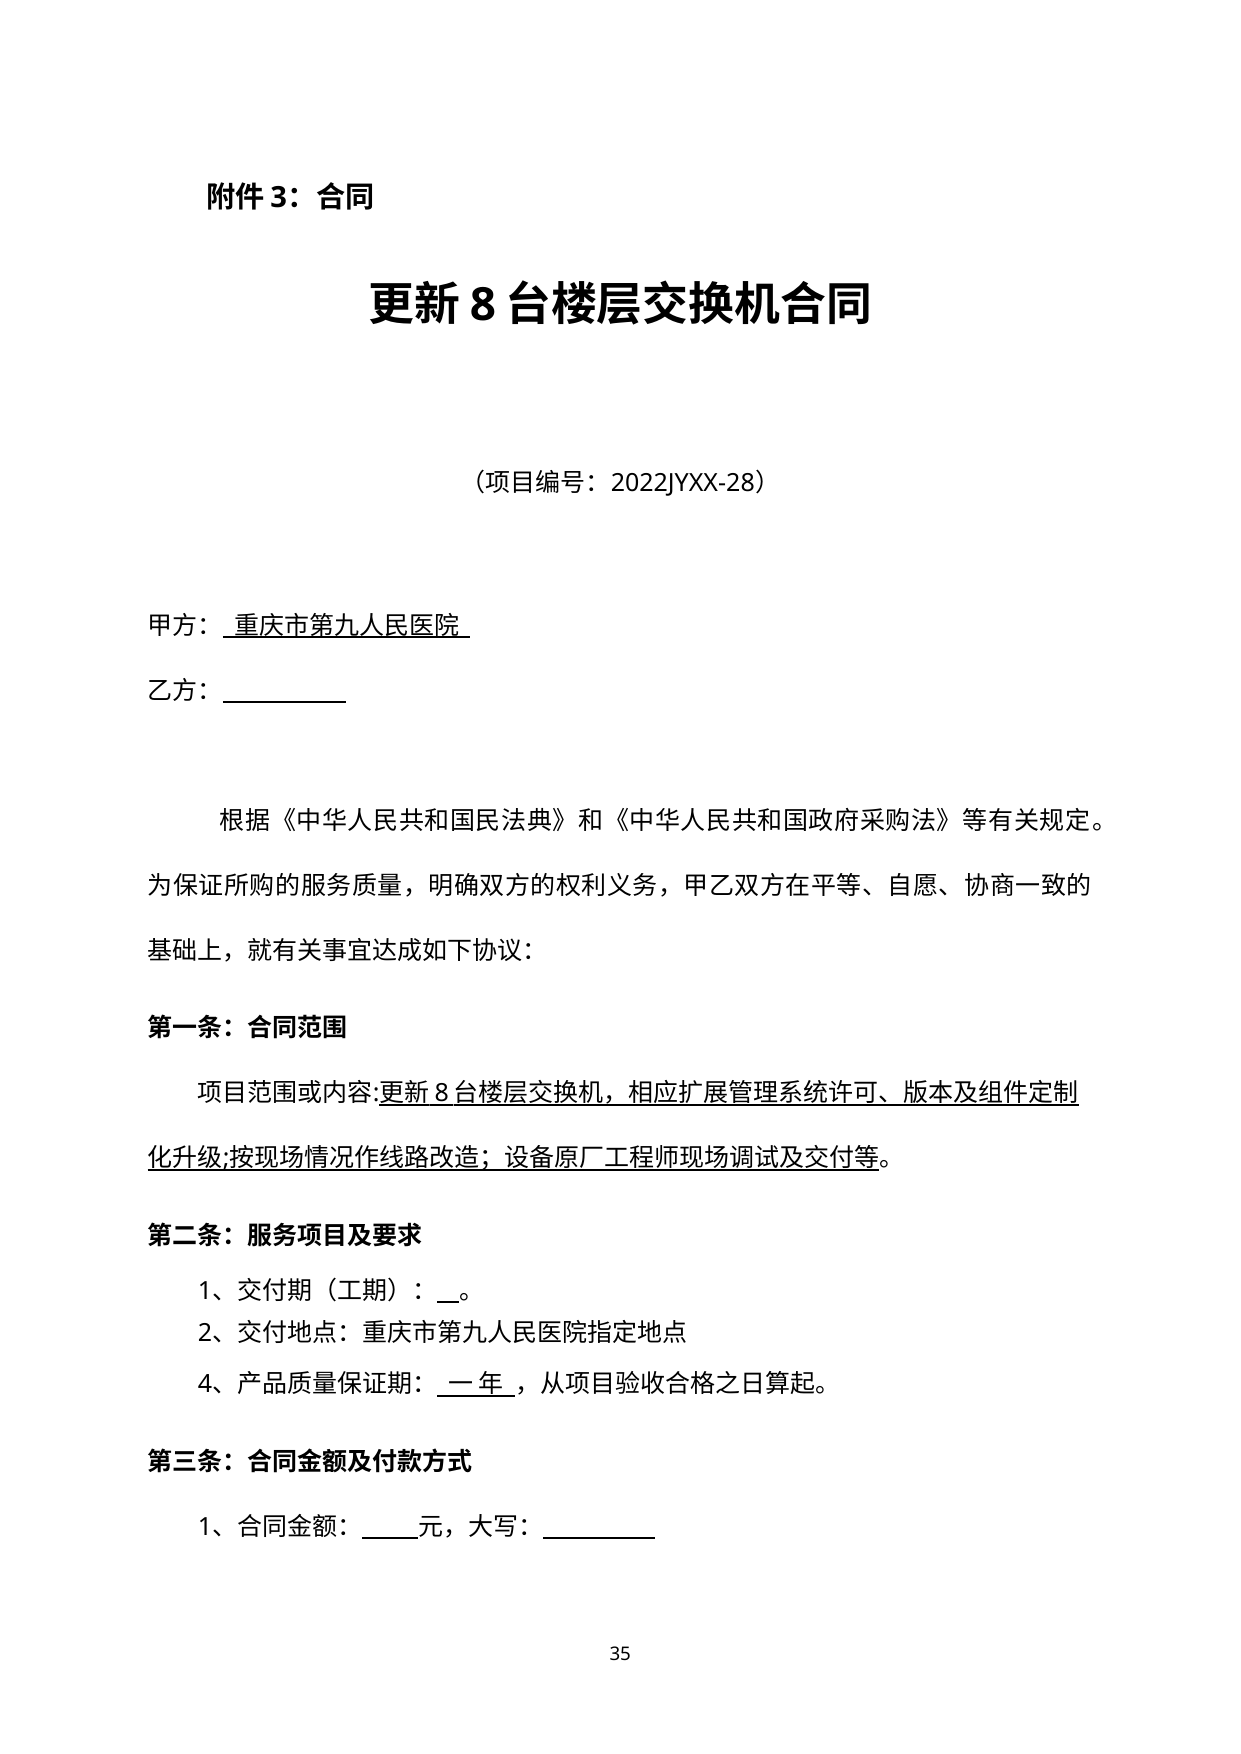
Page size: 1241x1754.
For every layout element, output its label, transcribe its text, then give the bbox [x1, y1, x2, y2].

text 根据《中华人民共和国民法典》和《中华人民共和国政府采购法》等有关规定。为保证所购的服务质量，明确双方的权利义务，甲乙双方在平等、自愿、协商一致的基础上，就有关事宜达成如下协议： [148, 786, 1093, 981]
text 第一条：合同范围 [148, 993, 1093, 1058]
text （项目编号：2022JYXX-28） [148, 448, 1093, 513]
text 2、交付地点：重庆市第九人民医院指定地点 [148, 1308, 1093, 1349]
text 4、产品质量保证期： 一 年 ，从项目验收合格之日算起。 [148, 1349, 1093, 1414]
text 更新8台楼层交换机合同 [148, 252, 1093, 349]
text 1、合同金额： 元，大写： [148, 1492, 1093, 1557]
text 第三条：合同金额及付款方式 [148, 1427, 1093, 1492]
text 1、交付期（工期）： 。 [148, 1266, 1093, 1308]
text 甲方： 重庆市第九人民医院 [148, 591, 1093, 656]
text 乙方： [148, 656, 1093, 721]
text 附件3：合同 [148, 162, 1093, 227]
text 项目范围或内容:更新8台楼层交换机，相应扩展管理系统许可、版本及组件定制化升级;按现场情况作线路改造；设备原厂工程师现场调试及交付等。 [148, 1058, 1093, 1188]
text 第二条：服务项目及要求 [148, 1201, 1093, 1266]
